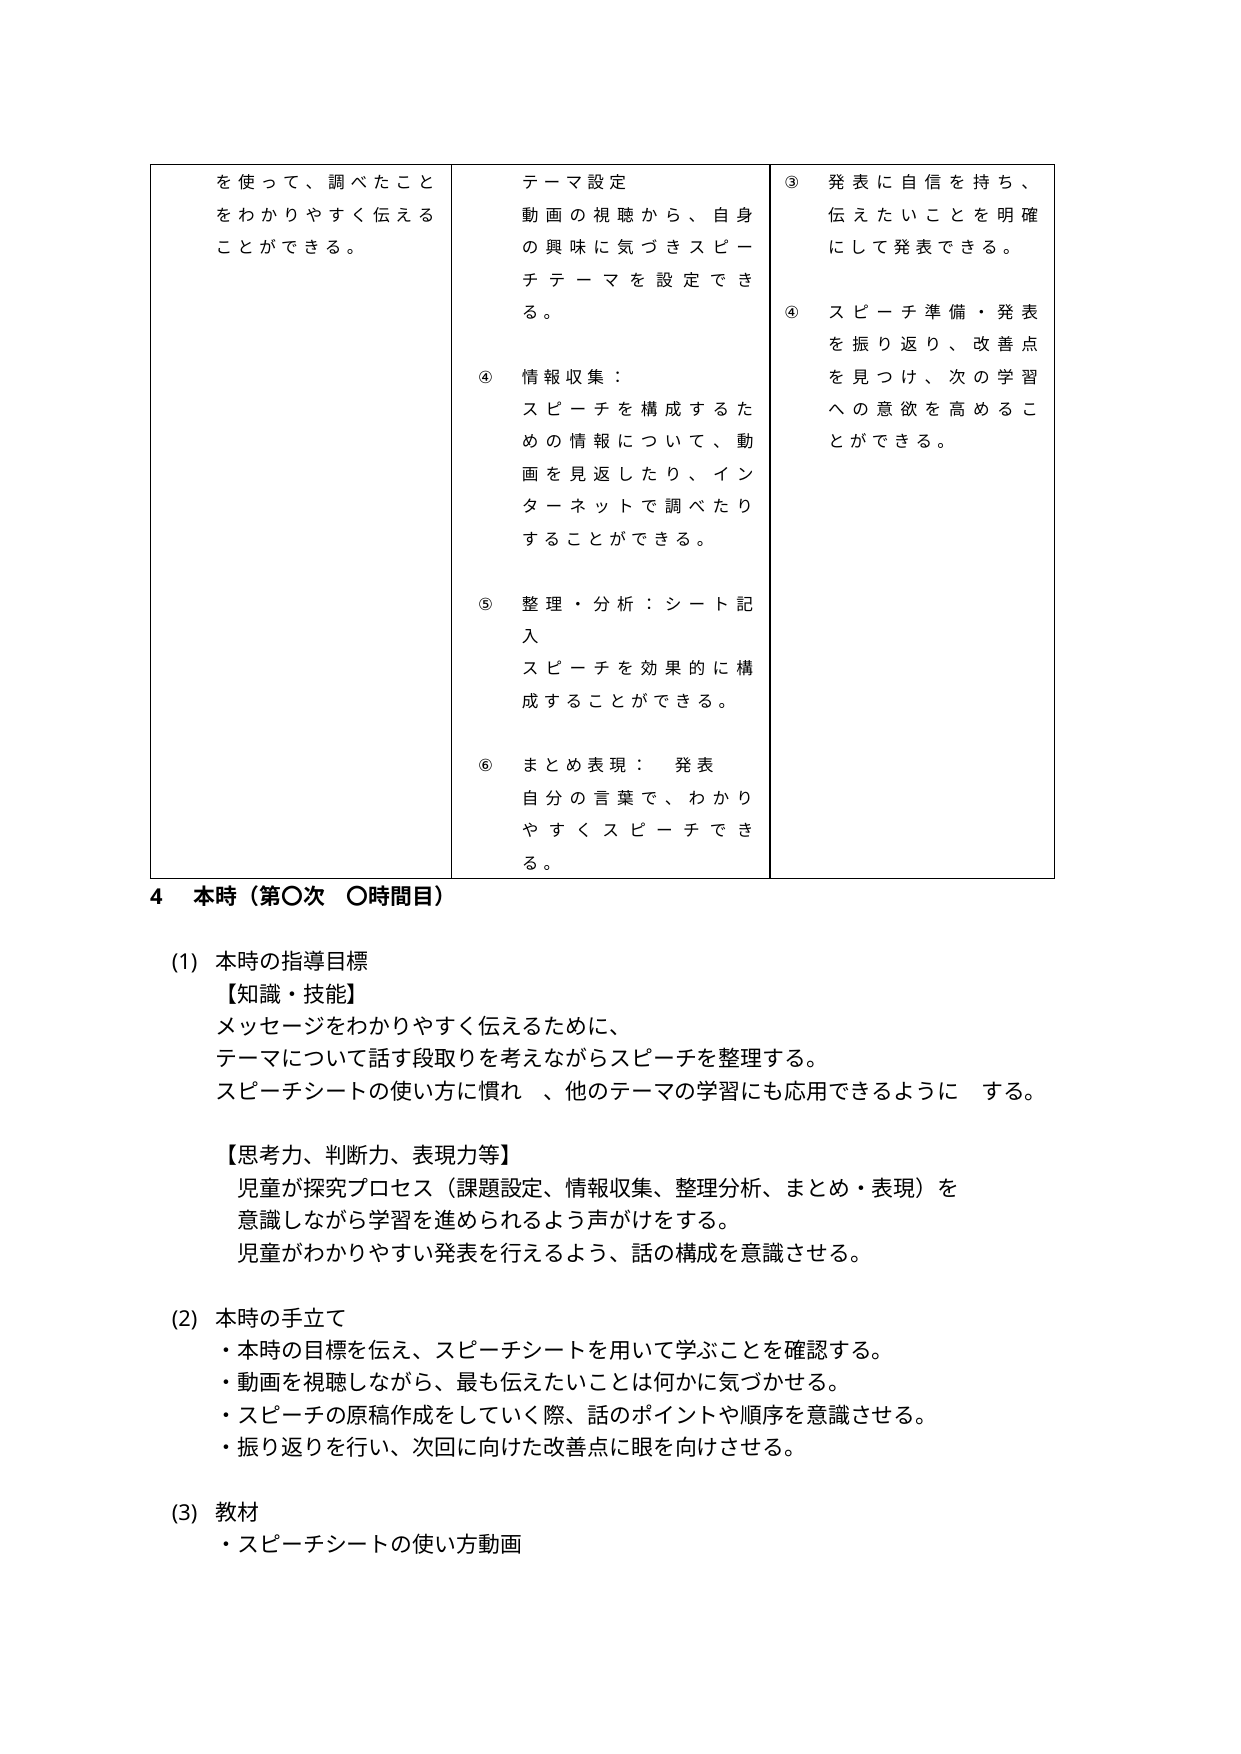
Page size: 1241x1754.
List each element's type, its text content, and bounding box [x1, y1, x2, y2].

text ・振り返りを行い、次回に向けた改善点に眼を向けさせる。 [150, 1430, 1090, 1462]
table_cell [151, 165, 451, 878]
text ・本時の目標を伝え、スピーチシートを用いて学ぶことを確認する。 [194, 1333, 1090, 1365]
text (3) 教材 [150, 1494, 1090, 1527]
text 【知識・技能】 [150, 976, 1090, 1009]
text ・動画を視聴しながら、最も伝えたいことは何かに気づかせる。 [194, 1365, 1090, 1397]
text (1) 本時の指導目標 [150, 944, 1090, 976]
text ・スピーチシートの使い方動画 [194, 1527, 1090, 1559]
text スピーチシートの使い方に慣れ、他のテーマの学習にも応用できるようにする。 [150, 1073, 1090, 1106]
text 意識しながら学習を進められるよう声がけをする。 [150, 1203, 1090, 1235]
text 【思考力、判断力、表現力等】 [150, 1138, 1090, 1171]
text 児童が探究プロセス（課題設定、情報収集、整理分析、まとめ・表現）を [150, 1171, 1090, 1203]
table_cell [771, 165, 1054, 878]
text 児童がわかりやすい発表を行えるよう、話の構成を意識させる。 [150, 1235, 1090, 1268]
text ・スピーチの原稿作成をしていく際、話のポイントや順序を意識させる。 [194, 1397, 1090, 1430]
text (2) 本時の手立て [150, 1300, 1090, 1333]
text テーマについて話す段取りを考えながらスピーチを整理する。 [150, 1041, 1090, 1073]
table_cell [452, 165, 769, 878]
text メッセージをわかりやすく伝えるために、 [150, 1009, 1090, 1041]
text 4 本時（第〇次 〇時間目） [150, 879, 1090, 911]
